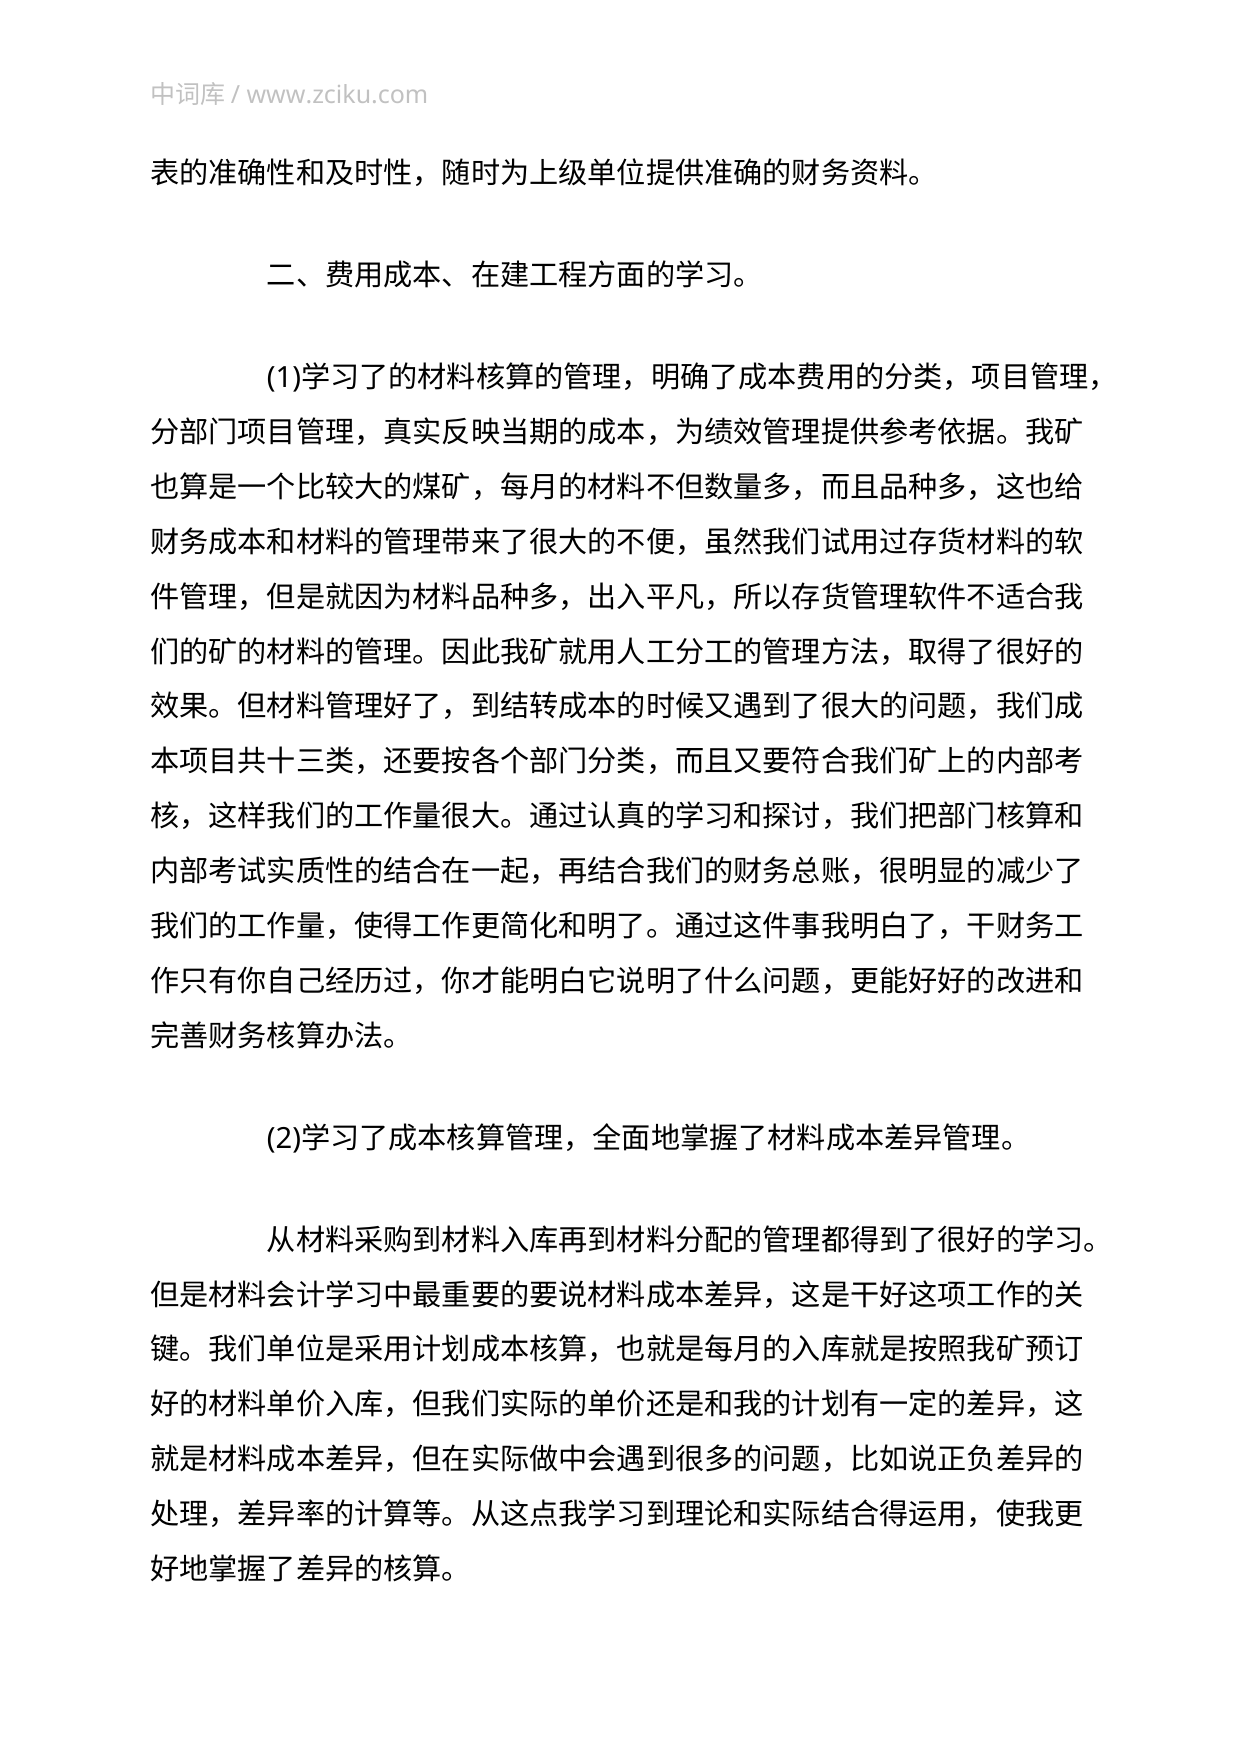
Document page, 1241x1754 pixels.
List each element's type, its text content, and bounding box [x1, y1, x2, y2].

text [150, 150, 1090, 192]
text 从材料采购到材料入库再到材料分配的管理都得到了很好的学习。但是材料会计学习中最重要的要说材料成本差异，这是干好这项工作的关键。我们单位是采用计划成本核算，也就是每月的入库就是按照我矿预订好的材料单价入库，但我们实际的单价还是和我的计划有一定的差异，这就是材料成本差异，但在实际做中会遇到很多的问题，比如说正负差异的处理，差异率的计算等。从这点我学习到理论和实际结合得运用，使我更好地掌握了差异的核算。 [150, 1216, 1090, 1588]
text 二、费用成本、在建工程方面的学习。 [150, 252, 1090, 294]
text (1)学习了的材料核算的管理，明确了成本费用的分类，项目管理，分部门项目管理，真实反映当期的成本，为绩效管理提供参考依据。我矿也算是一个比较大的煤矿，每月的材料不但数量多，而且品种多，这也给财务成本和材料的管理带来了很大的不便，虽然我们试用过存货材料的软件管理，但是就因为材料品种多，出入平凡，所以存货管理软件不适合我们的矿的材料的管理。因此我矿就用人工分工的管理方法，取得了很好的效果。但材料管理好了，到结转成本的时候又遇到了很大的问题，我们成本项目共十三类，还要按各个部门分类，而且又要符合我们矿上的内部考核，这样我们的工作量很大。通过认真的学习和探讨，我们把部门核算和内部考试实质性的结合在一起，再结合我们的财务总账，很明显的减少了我们的工作量，使得工作更简化和明了。通过这件事我明白了，干财务工作只有你自己经历过，你才能明白它说明了什么问题，更能好好的改进和完善财务核算办法。 [150, 353, 1090, 1055]
text (2)学习了成本核算管理，全面地掌握了材料成本差异管理。 [150, 1114, 1090, 1157]
